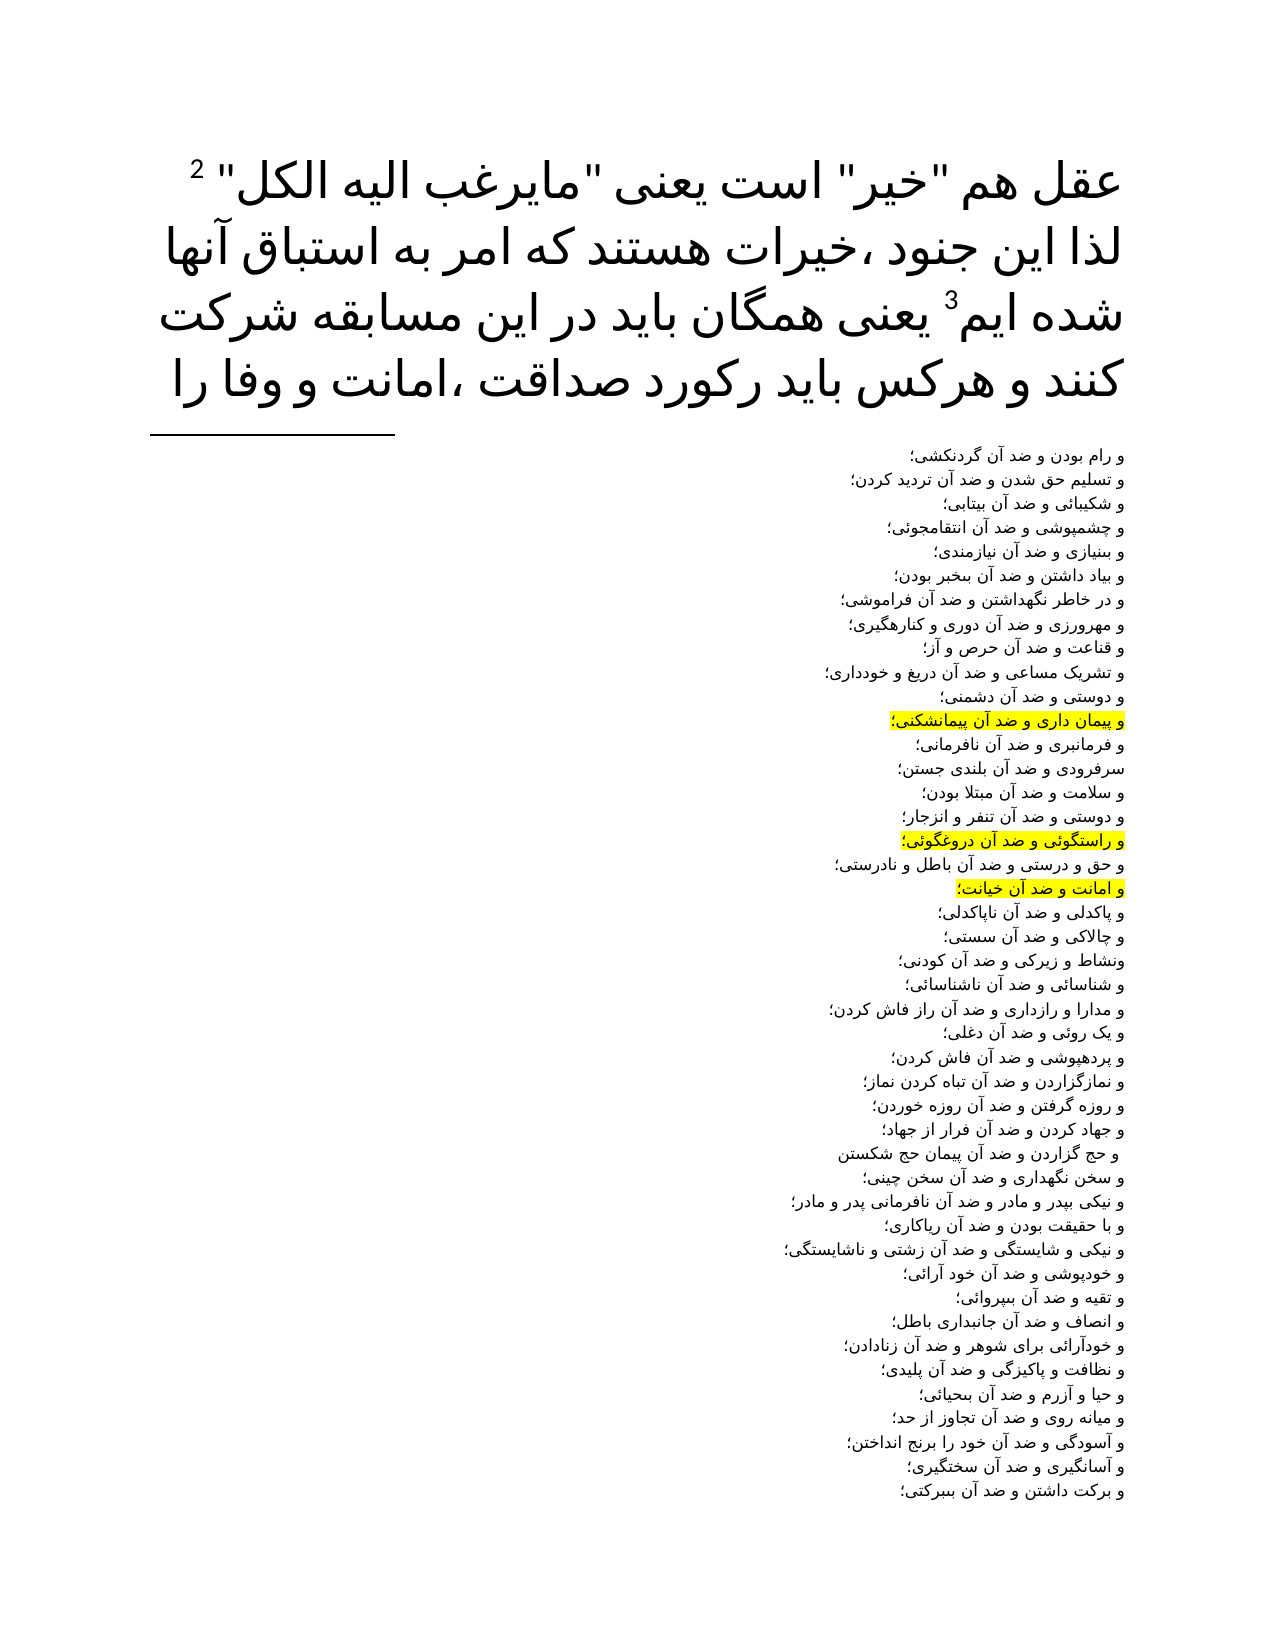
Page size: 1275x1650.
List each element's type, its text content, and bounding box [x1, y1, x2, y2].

text شرح مساله: معلوم شد که شرط تاثیر رهبری سازمانی اتصاف به اوصاف متعالی اخلاقی و اجتناب از اضداد آنهاست.البته این اوصاف در وظیفه رهبری سازمانی مدیر اثر گذاری بیش تری دارند والا در سایر وظائف فراوان یک مدیر مسئول هم موثرند ولی عمده تاثیر در رهبری است که باید به انگیزش کارکنان منتهی شود و از آنجا که انگیزش کلید هر نوع بهره وری و تعالی بخشی سازمانی است و ایجاد آن بسیار سخت است رفتار مدیر مبتنی بر این اوصاف متعالیه در ایجاد این اثر تناسب اکثری پیدا میکنند در حقیقت رفتار مدیر را انگیزش بخش میکنند به عکس هرچه از ین اوصاف دور میشود وبه ضد آن نزدیک میگردد اثری از انگیزش نخواهد دید .لذاست که مدیریت رفتار سازمانی صبغه ای اخلاقی به خود میگیرد زیرا اخلاق مبنای رفتار است آنهم اخلاق متعالیه .مثلا در همین وفای به عهد که از جنود عقل است وَ الْوَفَاءُ وَ ضِدَّهُ الْغَدْرَ کما اینکه صدق وضده الکذب و الامانه وضده الخیانه و... ضدآن از جنود جهل است یعنی عقل به وسیله امثال این مکرمت تدبیر نفس را به انجام میرساند معنای جنود بودن چیست ؟ عقل برای غلبه بر جهل نیاز به این جنود دارد تا امورتدبیر مستقیم واقع شود و از جاهلیت دور شود و قوه مدبره نفس، عقل است عقل هم بدون جنود نمیتواند مدیریت کند جنود نیاز به فرمان دهی دارند و سرسلسله جنود عقل هم "خیر" است یعنی "مایرغب الیه الکل" لذا این جنود ،خیرات هستند که امر به استباق آنها شده ایم یعنی همگان باید در این مسابقه شرکت کنند و هرکس باید رکورد صداقت ،امانت و وفا را بشکند. تجهیز عقل به این جنود، نفس را از جاهلیت دور و به مدنیت و معنویت نزدیک میکند . مدیریت هم با عقل است در هر تدبیری اعم از نفس ،منزل و مدینه . عقل نماد تدبیر است و سازمان عقل جنود او هستند و از آنجا که عقل تحسین میکند عدل را هر آنچه مصداق عدل باشد را هم تحسین میکند لذا هر یک از جنود به نوعی از مصادیق عدل حساب میشوند . یا از مقوله عفت هستند یا شجاعت و یا حکمت یعنی این جنود عقل همان مصادیق عدل هستند و از سویی همه خیرند لذا ترکیبی موزون از مکارم سازمان یافته و منظومه ای از خیرات و عدالت تحت تدبیر عقل قرار گیرند نه جهل ، جهل گاهی در مقابل عقل و گاهی در مقابل علم قرار دارد . عقل مهم تر از علم است البته علم خوراک عقل است برای تحلیل و داوری و فرآوری . مدیریت جاهلی اعم از جاهلیت قدیم و جدید مدیریتی سخیف و زشت نتیجه است با محصولی قبیح به علت ظلم ناشی از مدیریت ناقص و ابتر و در حالی که مدیریت عقلانی مدیریت ناجح است مدیریت جاهلی مبتنی بر تکاثر و مدیریت عقلی مبتنی بر کوثر است . لذا جنود عقل با غلبه بر جنود جهل ، مدیریت جهان را شیرین وروشن میکنند . [150, 150, 1125, 408]
